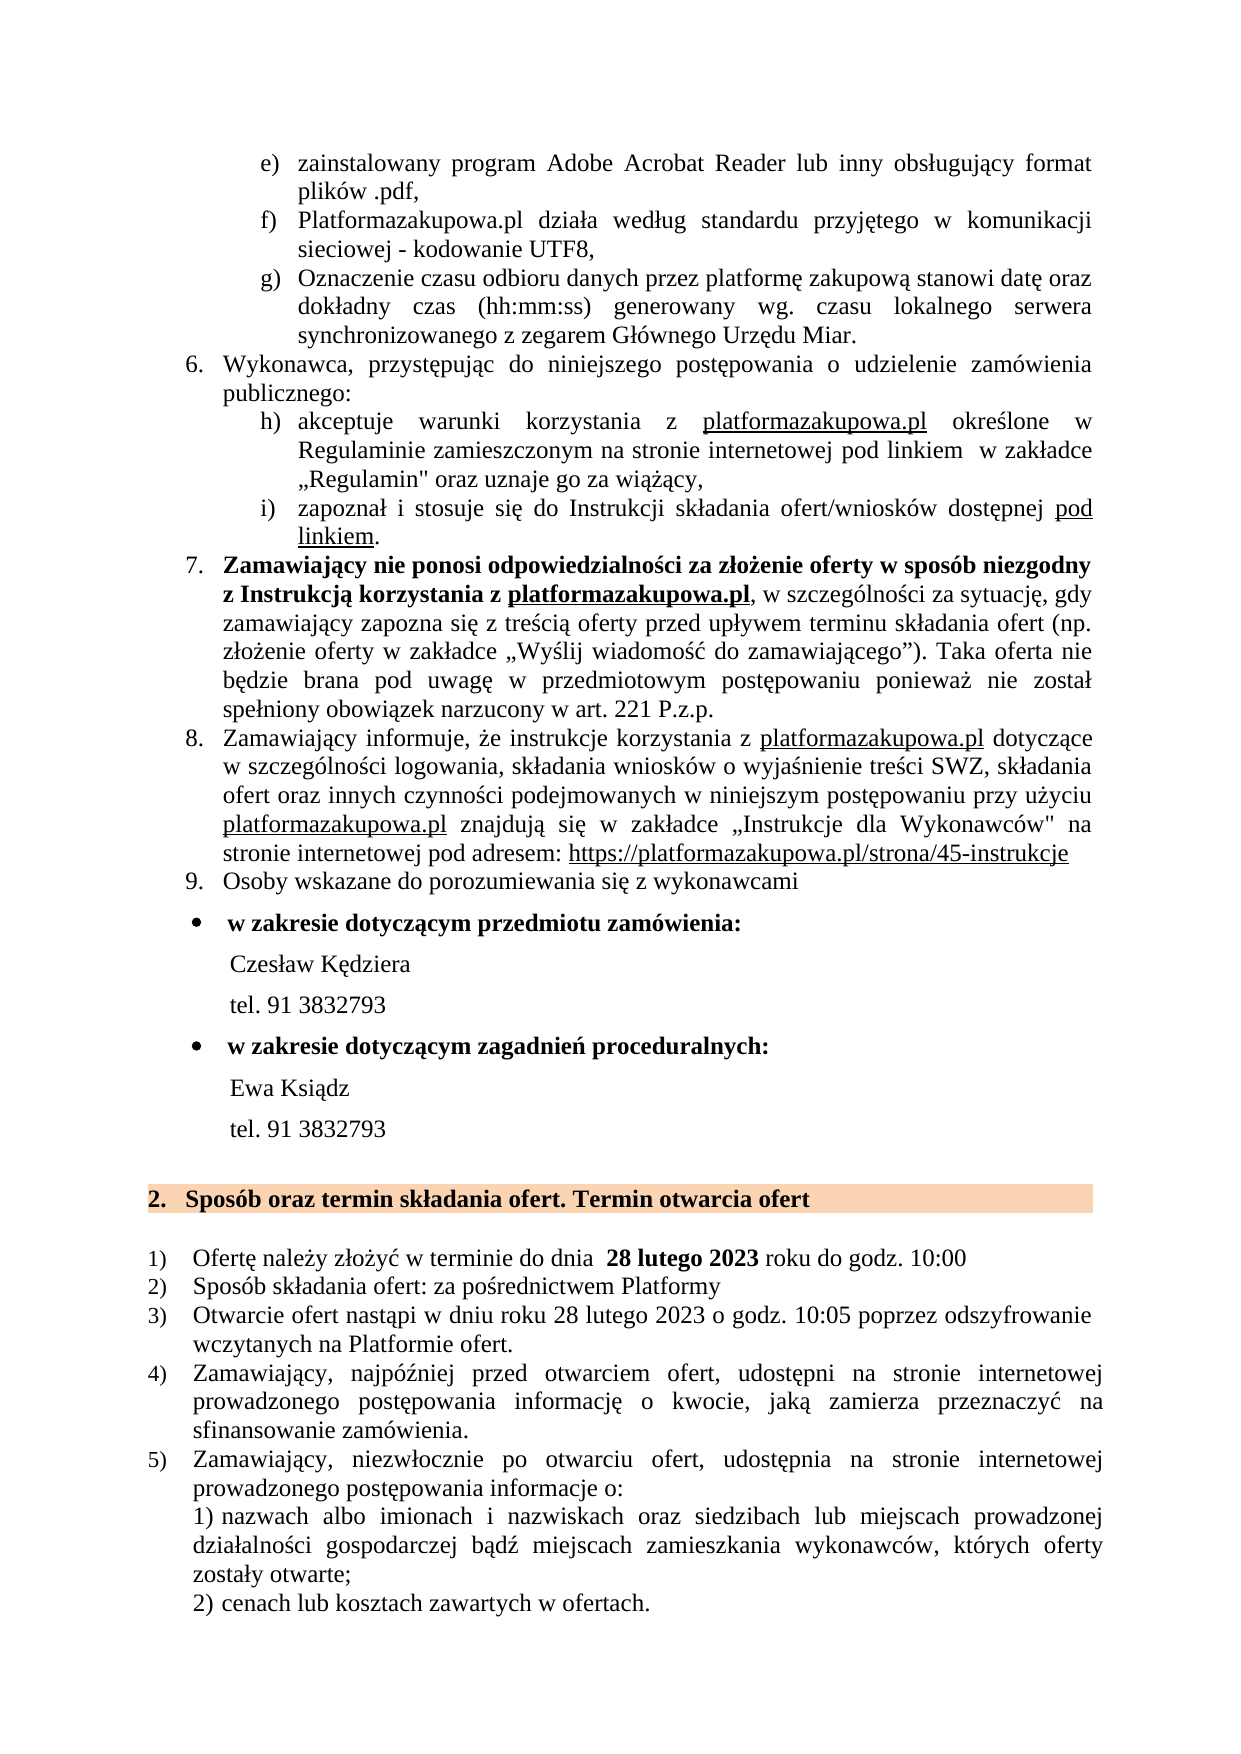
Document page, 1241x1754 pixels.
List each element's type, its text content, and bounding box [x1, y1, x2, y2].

list w zakresie dotyczącym zagadnień proceduralnych: [192, 1031, 1091, 1060]
list zapoznał i stosuje się do Instrukcji składania ofert/wniosków dostępnej pod linkiem. [260, 493, 1093, 550]
list Zamawiający informuje, że instrukcje korzystania z platformazakupowa.pl dotyczące w szczególności logowania, składania wniosków o wyjaśnienie treści SWZ, składania ofert oraz innych czynności podejmowanych w niniejszym postępowaniu przy użyciu platformazakupowa.pl znajdują się w zakładce „Instrukcje dla Wykonawców" na stronie internetowej pod adresem: https://platformazakupowa.pl/strona/45-instrukcje [185, 723, 1093, 866]
text 2) cenach lub kosztach zawartych w ofertach. [193, 1588, 1104, 1616]
text 1) nazwach albo imionach i nazwiskach oraz siedzibach lub miejscach prowadzonej działalności gospodarczej bądź miejscach zamieszkania wykonawców, których oferty zostały otwarte; [193, 1501, 1104, 1588]
text Ewa Ksiądz [229, 1073, 1091, 1101]
list zainstalowany program Adobe Acrobat Reader lub inny obsługujący format plików .pdf, [260, 148, 1093, 205]
list Osoby wskazane do porozumiewania się z wykonawcami [185, 866, 1093, 895]
list Sposób oraz termin składania ofert. Termin otwarcia ofert [148, 1184, 1093, 1213]
text tel. 91 3832793 [229, 990, 1091, 1019]
list Sposób składania ofert: za pośrednictwem Platformy [148, 1271, 1104, 1300]
list Zamawiający, najpóźniej przed otwarciem ofert, udostępni na stronie internetowej prowadzonego postępowania informację o kwocie, jaką zamierza przeznaczyć na sfinansowanie zamówienia. [148, 1358, 1104, 1444]
list Ofertę należy złożyć w terminie do dnia 28 lutego 2023 roku do godz. 10:00 [147, 1243, 1104, 1271]
list w zakresie dotyczącym przedmiotu zamówienia: [192, 908, 1091, 936]
text Czesław Kędziera [229, 949, 1091, 978]
list Platformazakupowa.pl działa według standardu przyjętego w komunikacji sieciowej - kodowanie UTF8, [260, 205, 1093, 263]
list Wykonawca, przystępując do niniejszego postępowania o udzielenie zamówienia publicznego: [185, 349, 1093, 406]
list Zamawiający nie ponosi odpowiedzialności za złożenie oferty w sposób niezgodny z Instrukcją korzystania z platformazakupowa.pl, w szczególności za sytuację, gdy zamawiający zapozna się z treścią oferty przed upływem terminu składania ofert (np. złożenie oferty w zakładce „Wyślij wiadomość do zamawiającego”). Taka oferta nie będzie brana pod uwagę w przedmiotowym postępowaniu ponieważ nie został spełniony obowiązek narzucony w art. 221 P.z.p. [185, 550, 1093, 723]
list Oznaczenie czasu odbioru danych przez platformę zakupową stanowi datę oraz dokładny czas (hh:mm:ss) generowany wg. czasu lokalnego serwera synchronizowanego z zegarem Głównego Urzędu Miar. [260, 263, 1093, 349]
list akceptuje warunki korzystania z platformazakupowa.pl określone w Regulaminie zamieszczonym na stronie internetowej pod linkiem w zakładce „Regulamin" oraz uznaje go za wiążący, [260, 406, 1093, 493]
text tel. 91 3832793 [229, 1114, 1091, 1143]
list Zamawiający, niezwłocznie po otwarciu ofert, udostępnia na stronie internetowej prowadzonego postępowania informacje o: [148, 1444, 1104, 1501]
list Otwarcie ofert nastąpi w dniu roku 28 lutego 2023 o godz. 10:05 poprzez odszyfrowanie wczytanych na Platformie ofert. [148, 1300, 1093, 1358]
